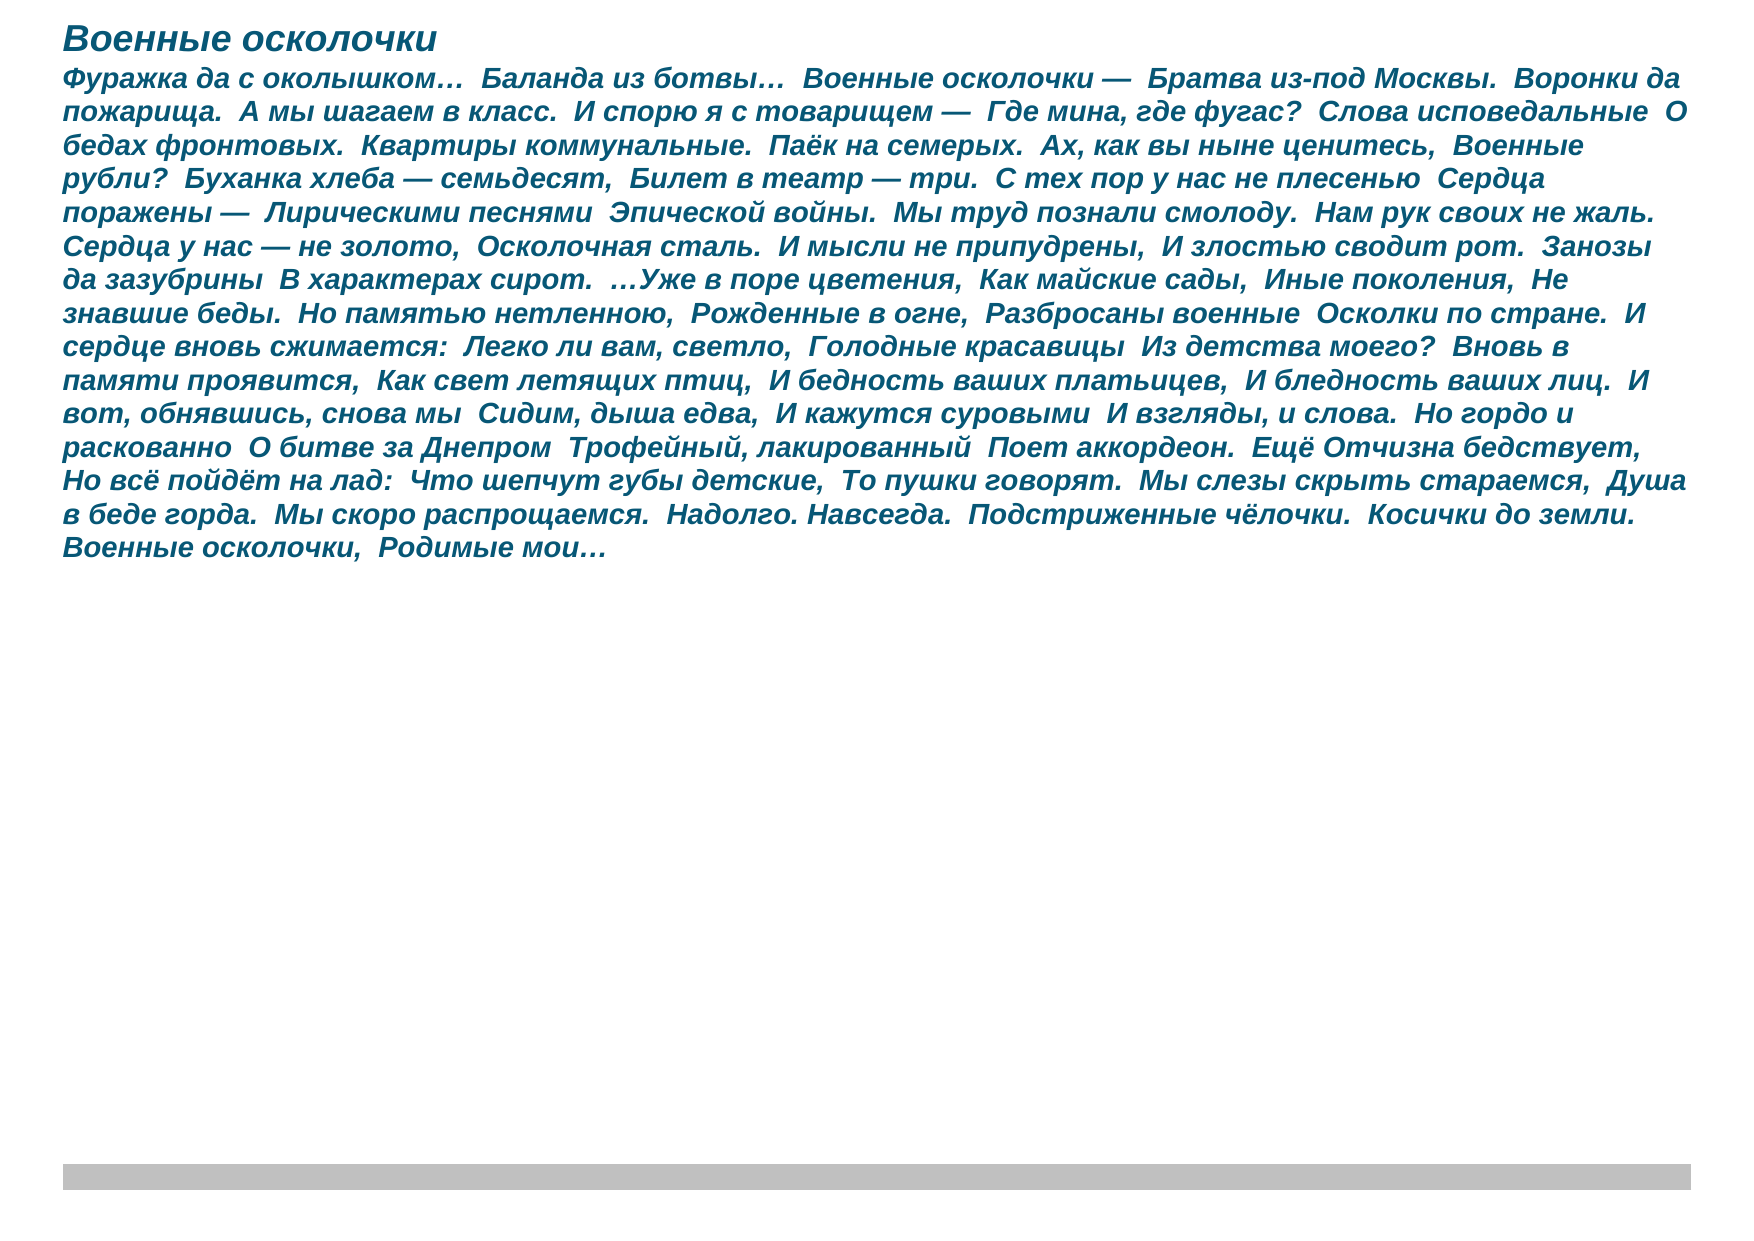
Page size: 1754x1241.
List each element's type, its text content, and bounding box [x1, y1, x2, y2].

subtitle Военные осколочки [62, 17, 1691, 60]
text Фуражка да с околышком… [62, 61, 1691, 564]
